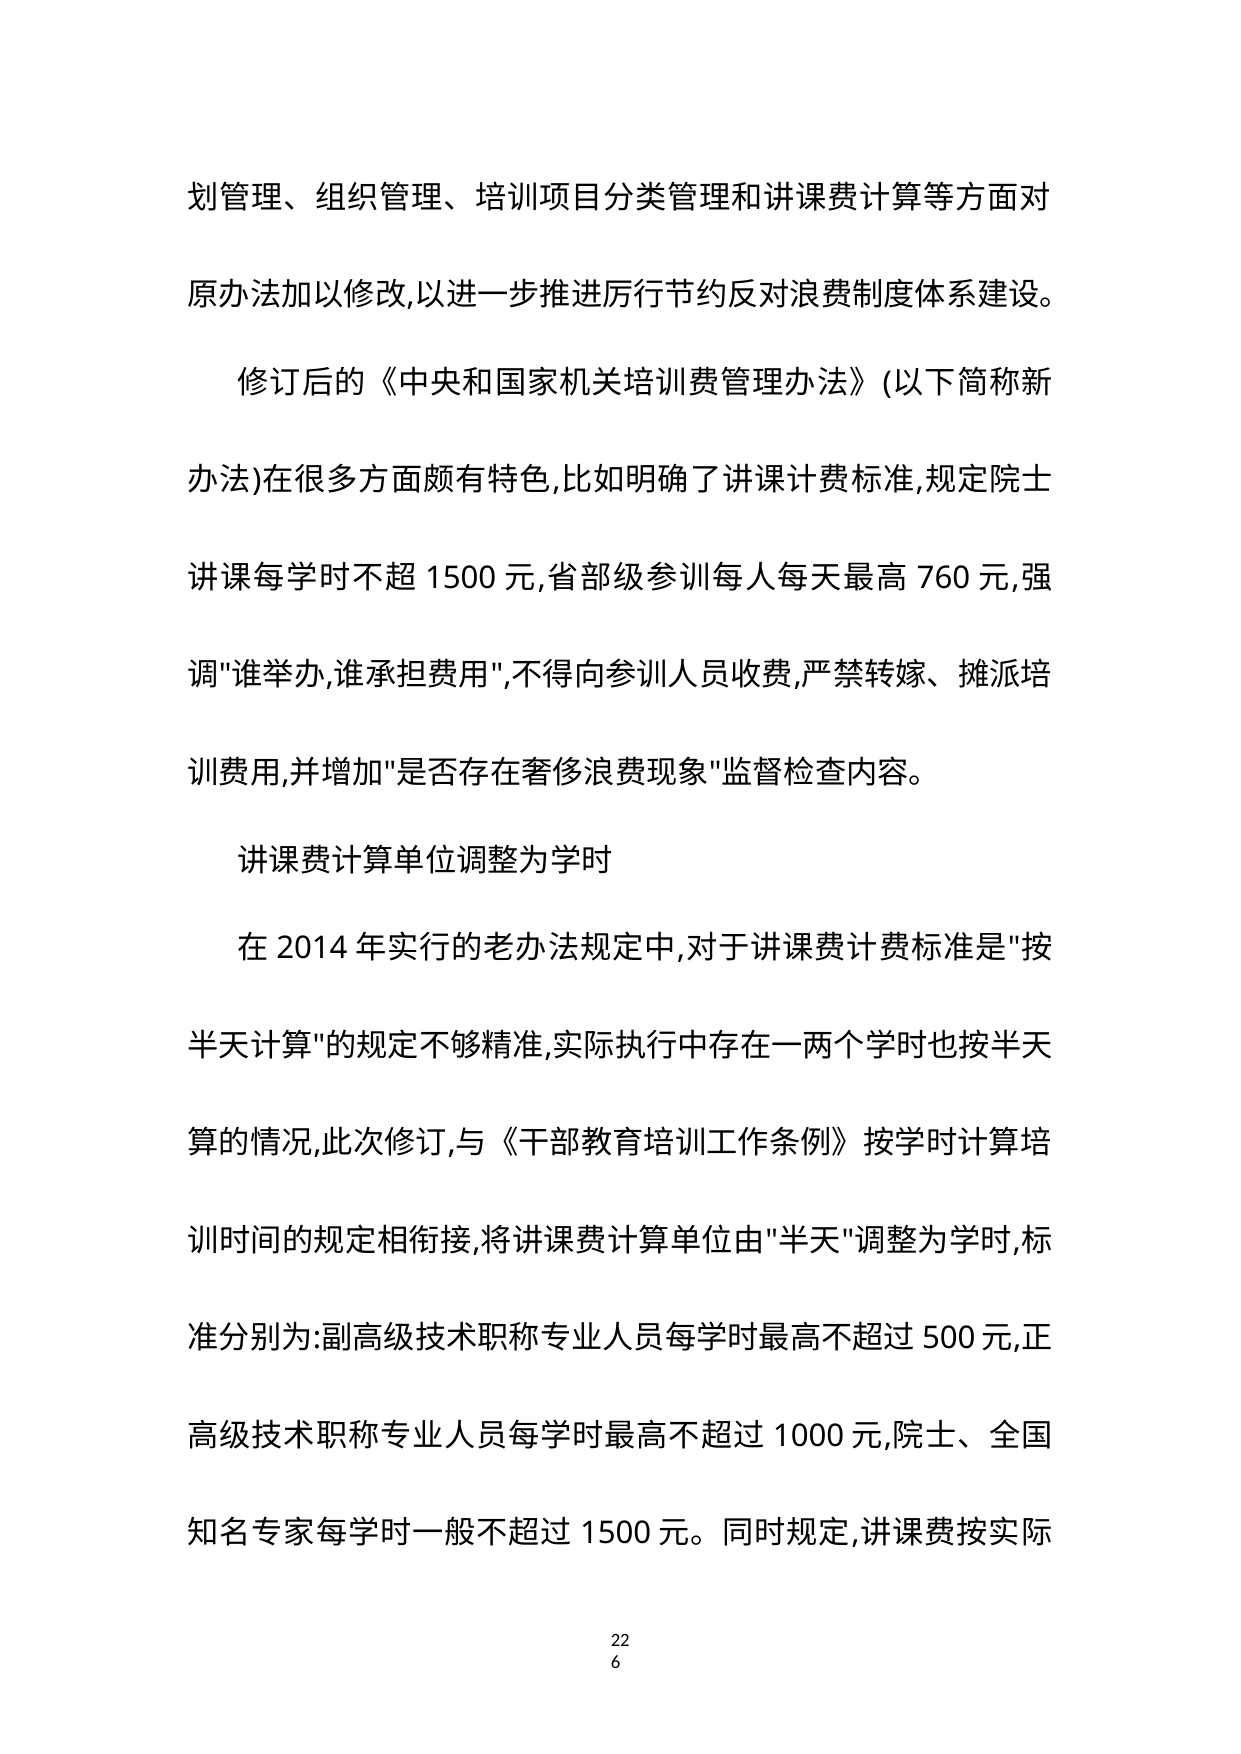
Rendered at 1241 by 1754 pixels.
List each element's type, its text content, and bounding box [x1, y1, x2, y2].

text 修订后的《中央和国家机关培训费管理办法》(以下简称新办法)在很多方面颇有特色,比如明确了讲课计费标准,规定院士讲课每学时不超1500元,省部级参训每人每天最高760元,强调"谁举办,谁承担费用",不得向参训人员收费,严禁转嫁、摊派培训费用,并增加"是否存在奢侈浪费现象"监督检查内容。 [187, 347, 1053, 802]
text 讲课费计算单位调整为学时 [187, 825, 1053, 890]
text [187, 162, 1053, 324]
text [187, 912, 1053, 1562]
